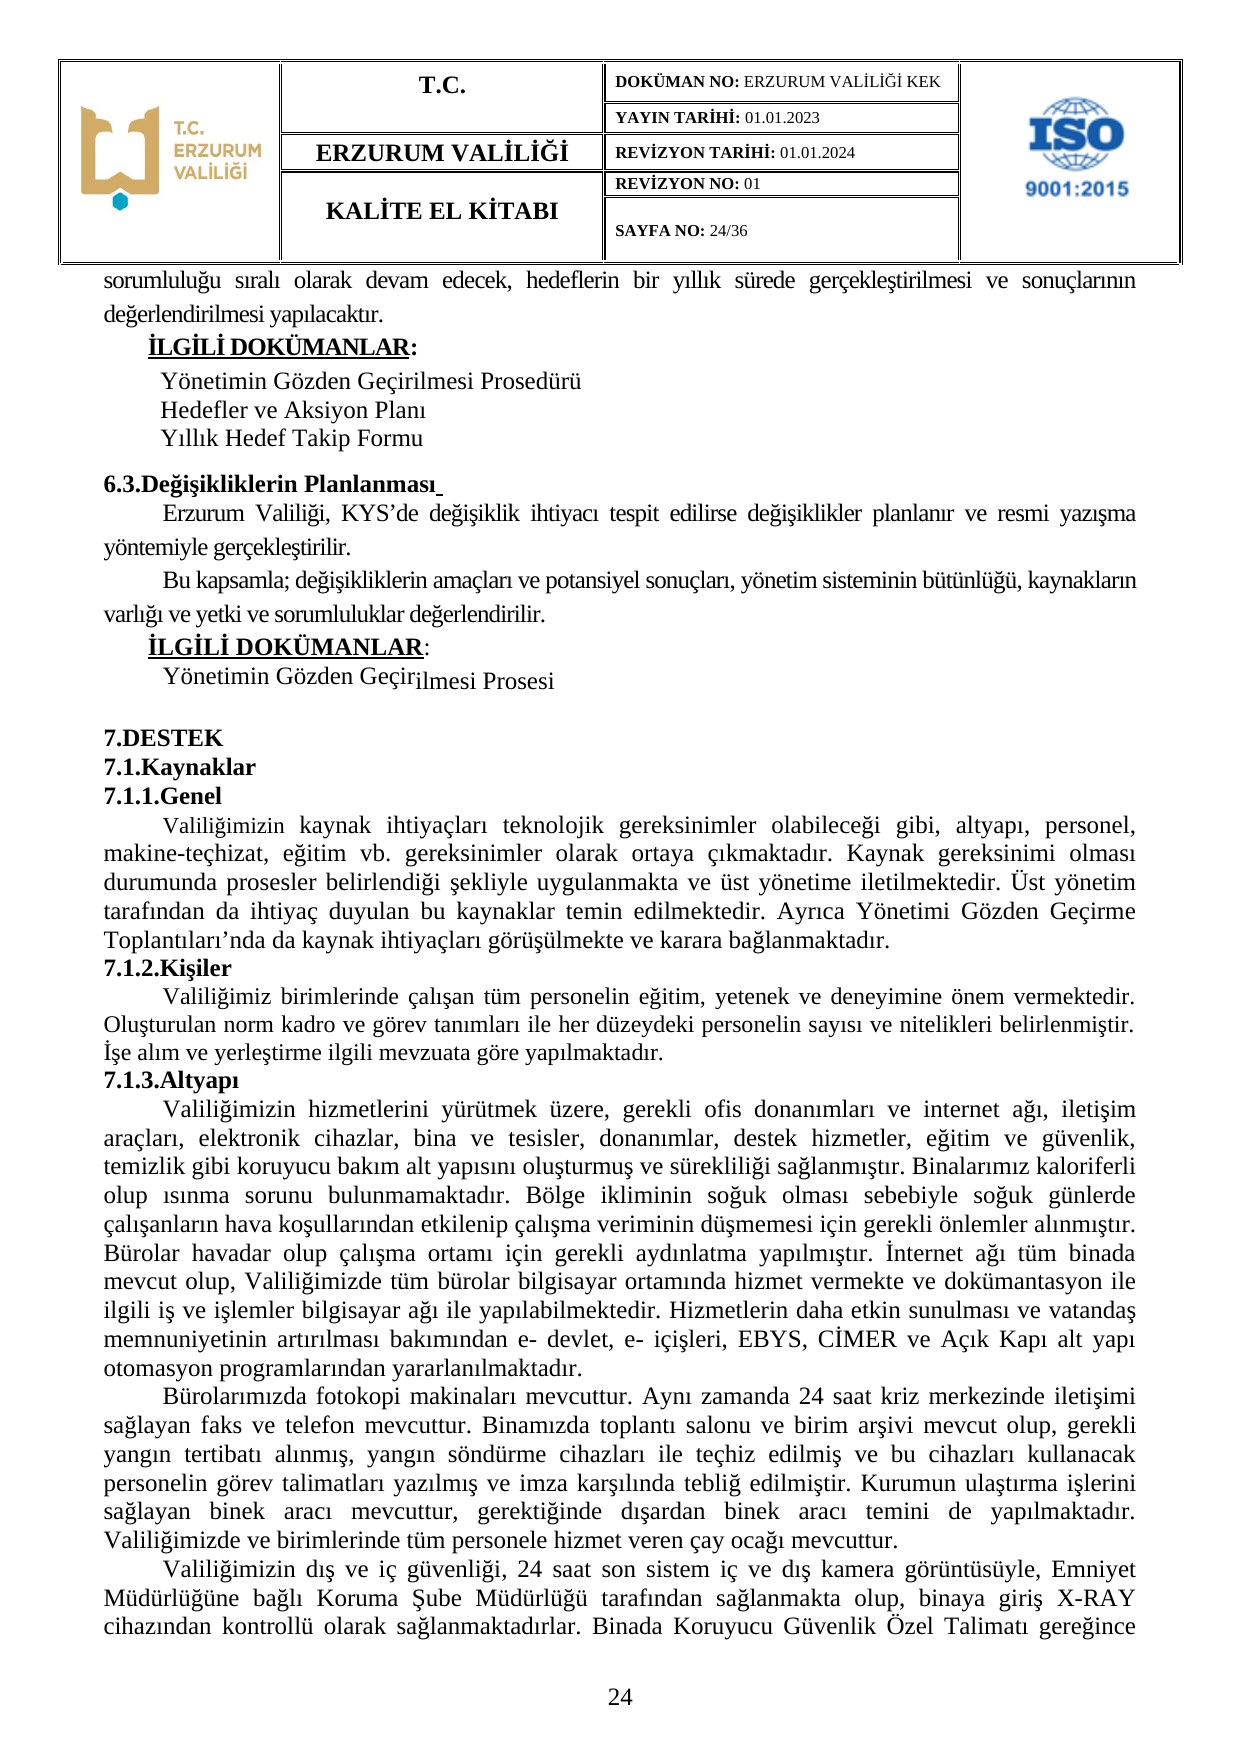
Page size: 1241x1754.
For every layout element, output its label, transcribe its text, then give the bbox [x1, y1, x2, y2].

text Hedefler ve Aksiyon Planı [148, 395, 1066, 423]
picture [70, 91, 266, 216]
text Yıllık Hedef Takip Formu [148, 423, 1066, 457]
picture [972, 91, 1168, 224]
text Yönetimin Gözden Geçirilmesi Prosedürü [148, 366, 1066, 395]
text İLGİLİ DOKÜMANLAR: [148, 632, 1106, 661]
text İLGİLİ DOKÜMANLAR: [148, 332, 1093, 366]
text 7.1.Kaynaklar [103, 752, 1137, 781]
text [103, 1554, 1137, 1640]
text 7.1.2.Kişiler [103, 953, 1137, 982]
text Bu kapsamla; değişikliklerin amaçları ve potansiyel sonuçları, yönetim sisteminin bütünlüğü, kaynakların varlığı ve yetki ve sorumluluklar değerlendirilir. [103, 565, 1137, 632]
text 7.1.3.Altyapı [103, 1065, 1137, 1094]
text Valiliğimiz birimlerinde çalışan tüm personelin eğitim, yetenek ve deneyimine önem vermektedir. Oluşturulan norm kadro ve görev tanımları ile her düzeydeki personelin sayısı ve nitelikleri belirlenmiştir. İşe alım ve yerleştirme ilgili mevzuata göre yapılmaktadır. [103, 982, 1137, 1065]
text 7.DESTEK [103, 723, 1137, 752]
text Erzurum Valiliği, KYS’de değişiklik ihtiyacı tespit edilirse değişiklikler planlanır ve resmi yazışma yöntemiyle gerçekleştirilir. [103, 498, 1137, 565]
text Bürolarımızda fotokopi makinaları mevcuttur. Aynı zamanda 24 saat kriz merkezinde iletişimi sağlayan faks ve telefon mevcuttur. Binamızda toplantı salonu ve birim arşivi mevcut olup, gerekli yangın tertibatı alınmış, yangın söndürme cihazları ile teçhiz edilmiş ve bu cihazları kullanacak personelin görev talimatları yazılmış ve imza karşılında tebliğ edilmiştir. Kurumun ulaştırma işlerini sağlayan binek aracı mevcuttur, gerektiğinde dışardan binek aracı temini de yapılmaktadır. Valiliğimizde ve birimlerinde tüm personele hizmet veren çay ocağı mevcuttur. [103, 1381, 1137, 1554]
text Valiliğimizin hizmetlerini yürütmek üzere, gerekli ofis donanımları ve internet ağı, iletişim araçları, elektronik cihazlar, bina ve tesisler, donanımlar, destek hizmetler, eğitim ve güvenlik, temizlik gibi koruyucu bakım alt yapısını oluşturmuş ve sürekliliği sağlanmıştır. Binalarımız kaloriferli olup ısınma sorunu bulunmamaktadır. Bölge ikliminin soğuk olması sebebiyle soğuk günlerde çalışanların hava koşullarından etkilenip çalışma veriminin düşmemesi için gerekli önlemler alınmıştır. Bürolar havadar olup çalışma ortamı için gerekli aydınlatma yapılmıştır. İnternet ağı tüm binada mevcut olup, Valiliğimizde tüm bürolar bilgisayar ortamında hizmet vermekte ve dokümantasyon ile ilgili iş ve işlemler bilgisayar ağı ile yapılabilmektedir. Hizmetlerin daha etkin sunulması ve vatandaş memnuniyetinin artırılması bakımından e- devlet, e- içişleri, EBYS, CİMER ve Açık Kapı alt yapı otomasyon programlarından yararlanılmaktadır. [103, 1094, 1137, 1381]
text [103, 119, 1137, 264]
text Valiliğimizin kaynak ihtiyaçları teknolojik gereksinimler olabileceği gibi, altyapı, personel, makine-teçhizat, eğitim vb. gereksinimler olarak ortaya çıkmaktadır. Kaynak gereksinimi olması durumunda prosesler belirlendiği şekliyle uygulanmakta ve üst yönetime iletilmektedir. Üst yönetim tarafından da ihtiyaç duyulan bu kaynaklar temin edilmektedir. Ayrıca Yönetimi Gözden Geçirme Toplantıları’nda da kaynak ihtiyaçları görüşülmekte ve karara bağlanmaktadır. [103, 810, 1137, 953]
text 7.1.1.Genel [103, 781, 1137, 810]
text 6.3.Değişikliklerin Planlanması [103, 469, 1137, 498]
text Yönetimin Gözden Geçirilmesi Prosesi [103, 661, 1137, 695]
